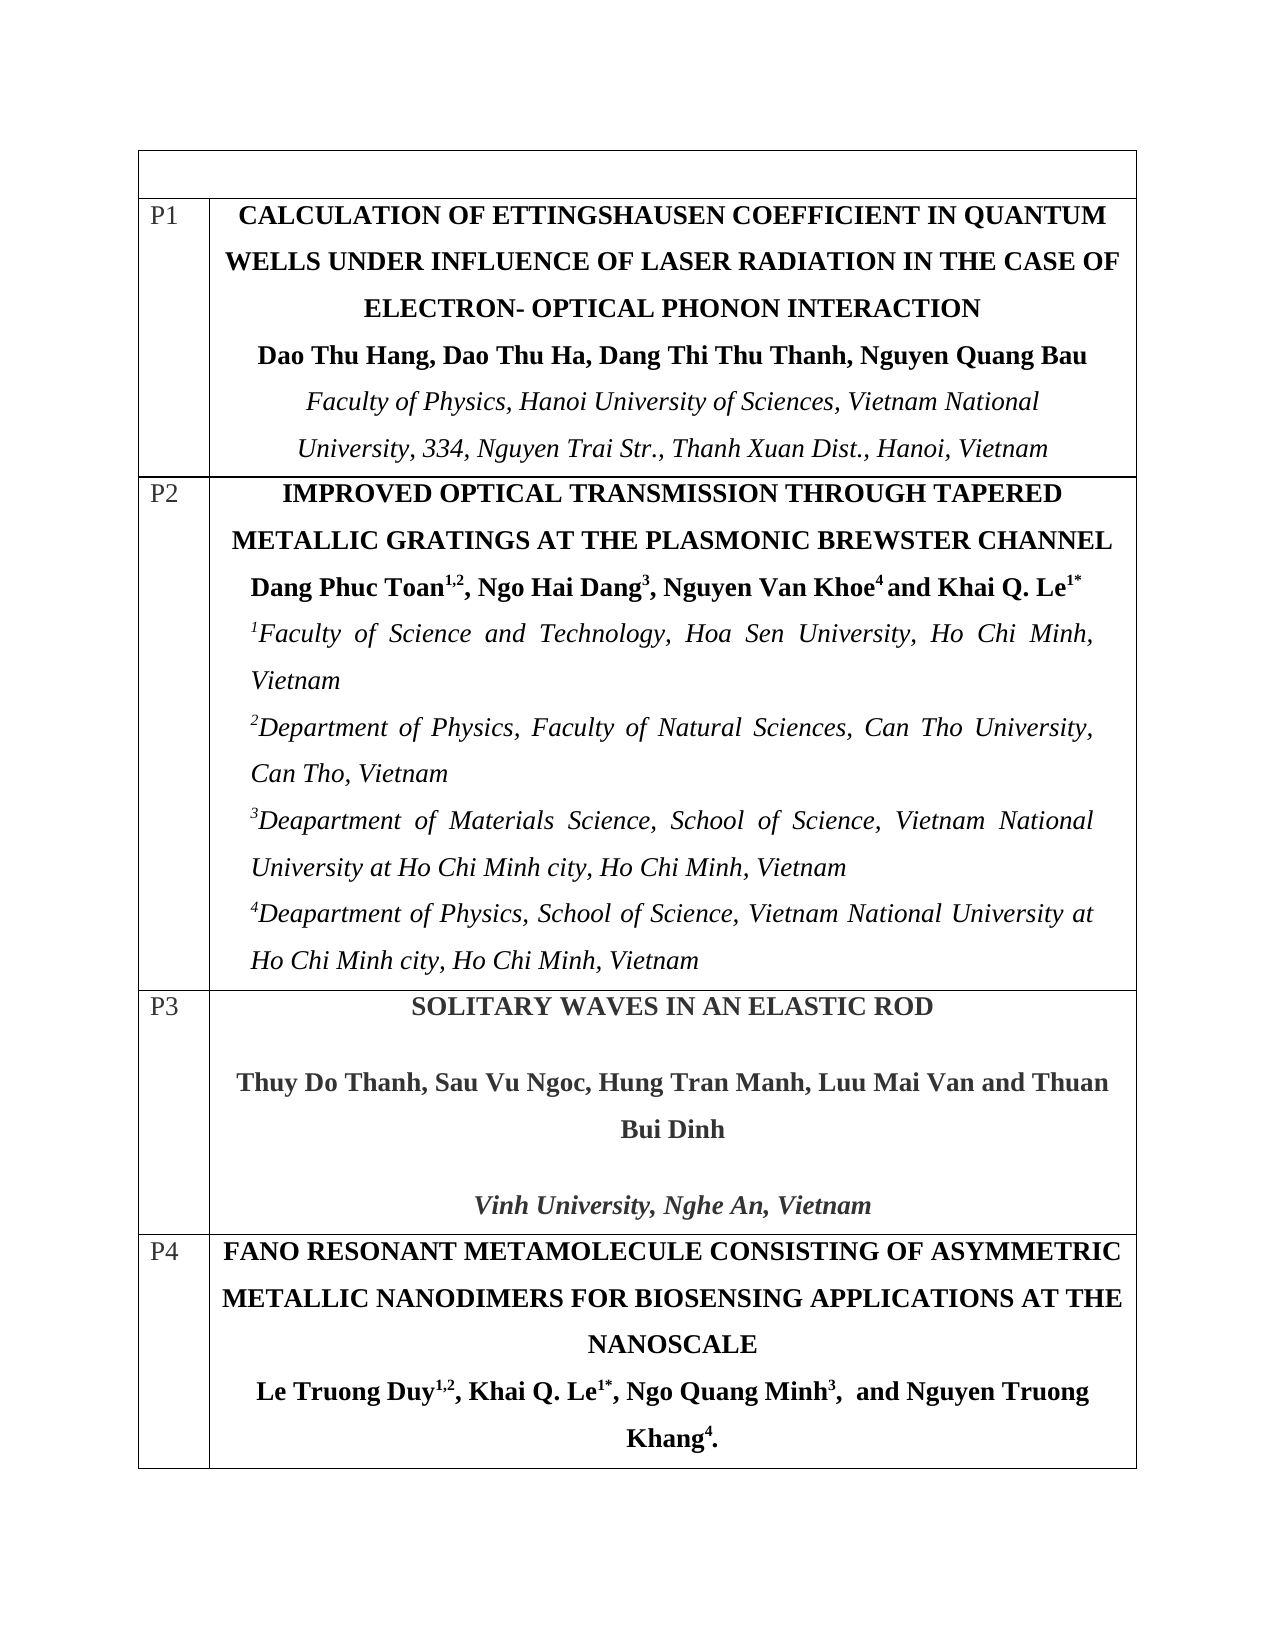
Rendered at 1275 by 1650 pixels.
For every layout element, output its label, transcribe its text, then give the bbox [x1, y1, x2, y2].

table_cell P3 [139, 991, 209, 1234]
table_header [139, 151, 1136, 198]
table_cell P4 [139, 1235, 209, 1467]
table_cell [210, 1235, 1136, 1467]
table_cell IMPROVED OPTICAL TRANSMISSION THROUGH TAPERED METALLIC GRATINGS AT THE PLASMONIC BREWSTER CHANNEL Dang Phuc Toan1,2, Ngo Hai Dang3, Nguyen Van Khoe4 and Khai Q. Le1* 1Faculty of Science and Technology, Hoa Sen University, Ho Chi Minh, Vietnam 2Department of Physics, Faculty of Natural Sciences, Can Tho University, Can Tho, Vietnam 3Deapartment of Materials Science, School of Science, Vietnam National University at Ho Chi Minh city, Ho Chi Minh, Vietnam 4Deapartment of Physics, School of Science, Vietnam National University at Ho Chi Minh city, Ho Chi Minh, Vietnam [210, 478, 1136, 989]
table_cell SOLITARY WAVES IN AN ELASTIC ROD Thuy Do Thanh, Sau Vu Ngoc, Hung Tran Manh, Luu Mai Van and Thuan Bui Dinh Vinh University, Nghe An, Vietnam [210, 991, 1136, 1234]
table_cell CALCULATION OF ETTINGSHAUSEN COEFFICIENT IN QUANTUM WELLS UNDER INFLUENCE OF LASER RADIATION IN THE CASE OF ELECTRON- OPTICAL PHONON INTERACTION Dao Thu Hang, Dao Thu Ha, Dang Thi Thu Thanh, Nguyen Quang Bau Faculty of Physics, Hanoi University of Sciences, Vietnam National University, 334, Nguyen Trai Str., Thanh Xuan Dist., Hanoi, Vietnam [210, 199, 1136, 476]
table_cell P1 [139, 199, 209, 476]
table_cell P2 [139, 478, 209, 989]
